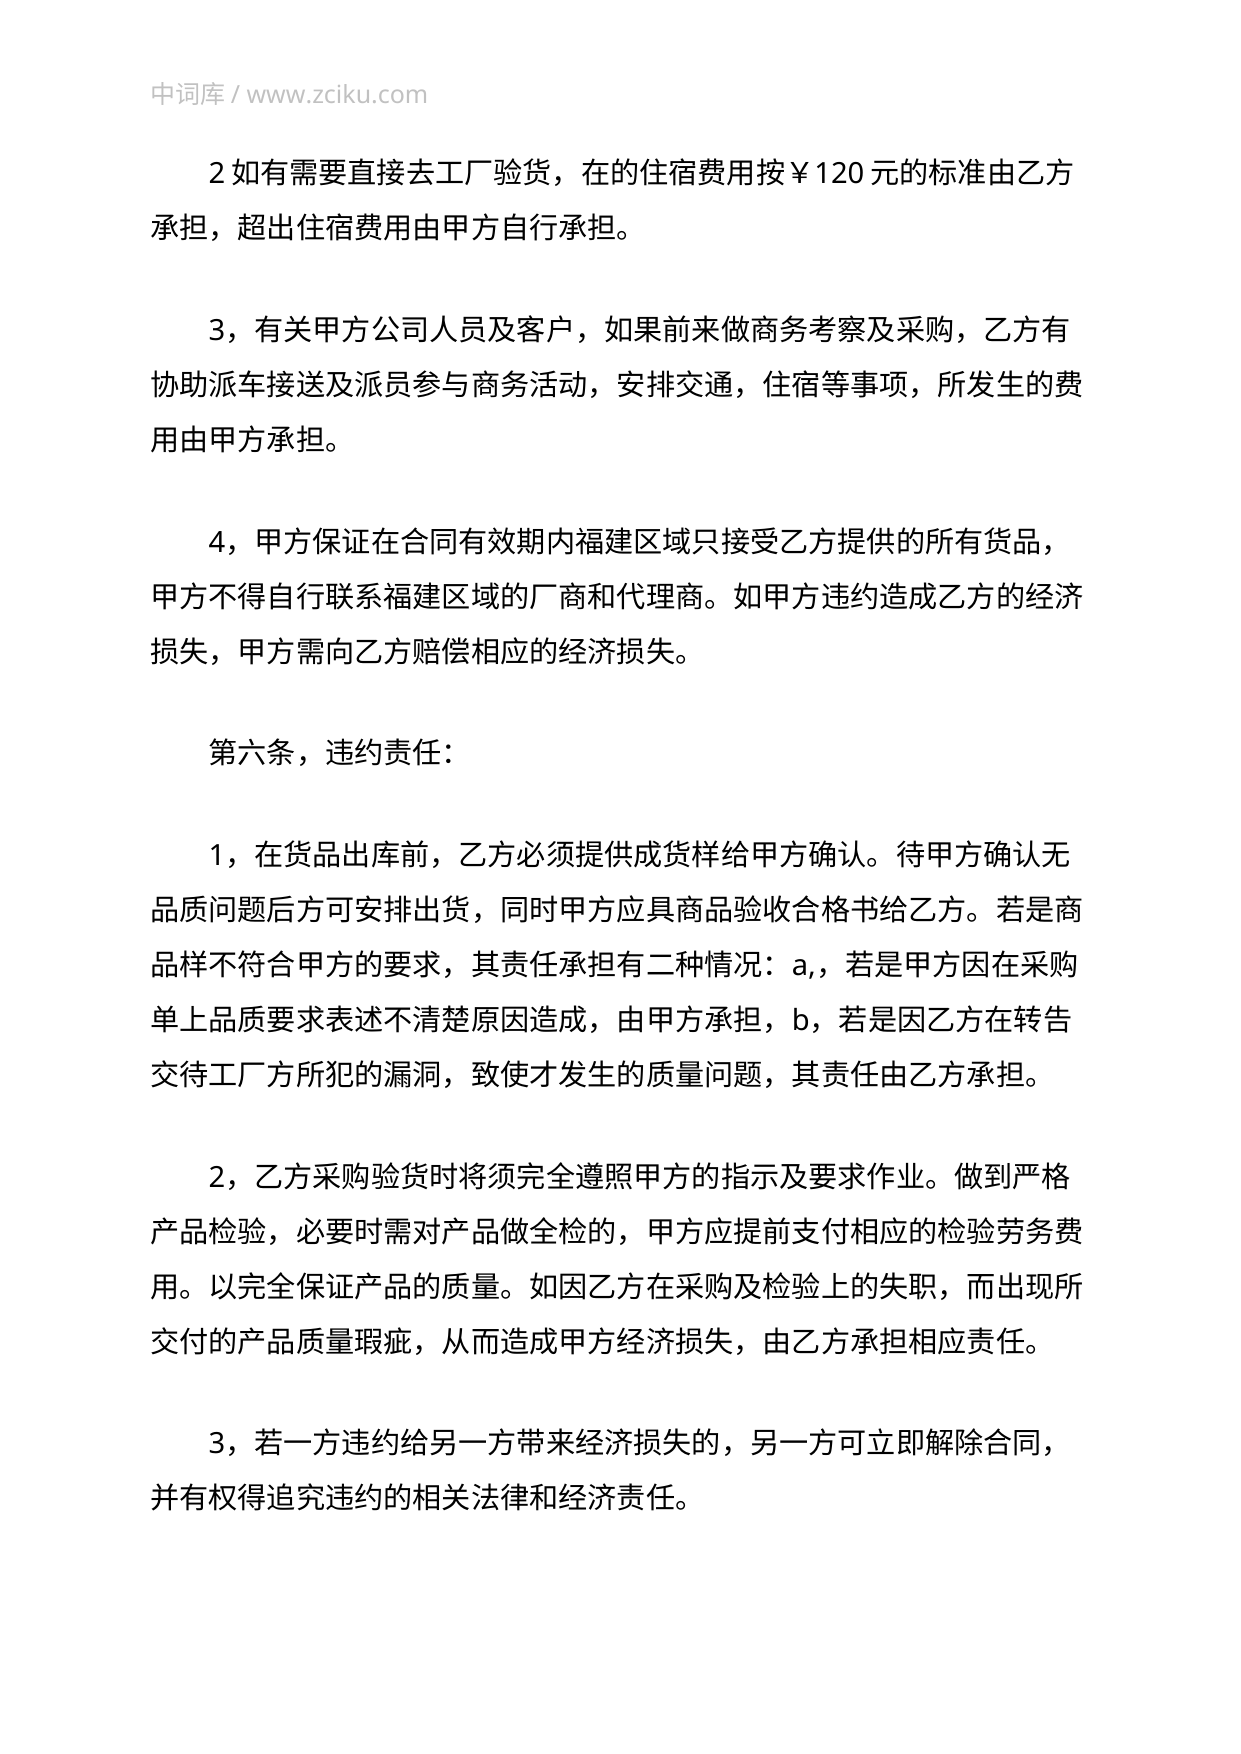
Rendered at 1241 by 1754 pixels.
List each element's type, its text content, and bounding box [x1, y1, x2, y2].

text 第六条，违约责任： [150, 730, 1090, 772]
text 3，若一方违约给另一方带来经济损失的，另一方可立即解除合同，并有权得追究违约的相关法律和经济责任。 [150, 1420, 1090, 1517]
text 3，有关甲方公司人员及客户，如果前来做商务考察及采购，乙方有协助派车接送及派员参与商务活动，安排交通，住宿等事项，所发生的费用由甲方承担。 [150, 307, 1090, 459]
text 2，乙方采购验货时将须完全遵照甲方的指示及要求作业。做到严格产品检验，必要时需对产品做全检的，甲方应提前支付相应的检验劳务费用。以完全保证产品的质量。如因乙方在采购及检验上的失职，而出现所交付的产品质量瑕疵，从而造成甲方经济损失，由乙方承担相应责任。 [150, 1153, 1090, 1361]
text 4，甲方保证在合同有效期内福建区域只接受乙方提供的所有货品，甲方不得自行联系福建区域的厂商和代理商。如甲方违约造成乙方的经济损失，甲方需向乙方赔偿相应的经济损失。 [150, 518, 1090, 671]
text 1，在货品出库前，乙方必须提供成货样给甲方确认。待甲方确认无品质问题后方可安排出货，同时甲方应具商品验收合格书给乙方。若是商品样不符合甲方的要求，其责任承担有二种情况：a,，若是甲方因在采购单上品质要求表述不清楚原因造成，由甲方承担，b，若是因乙方在转告交待工厂方所犯的漏洞，致使才发生的质量问题，其责任由乙方承担。 [150, 832, 1090, 1094]
text 2如有需要直接去工厂验货，在的住宿费用按￥120元的标准由乙方承担，超出住宿费用由甲方自行承担。 [150, 150, 1090, 247]
